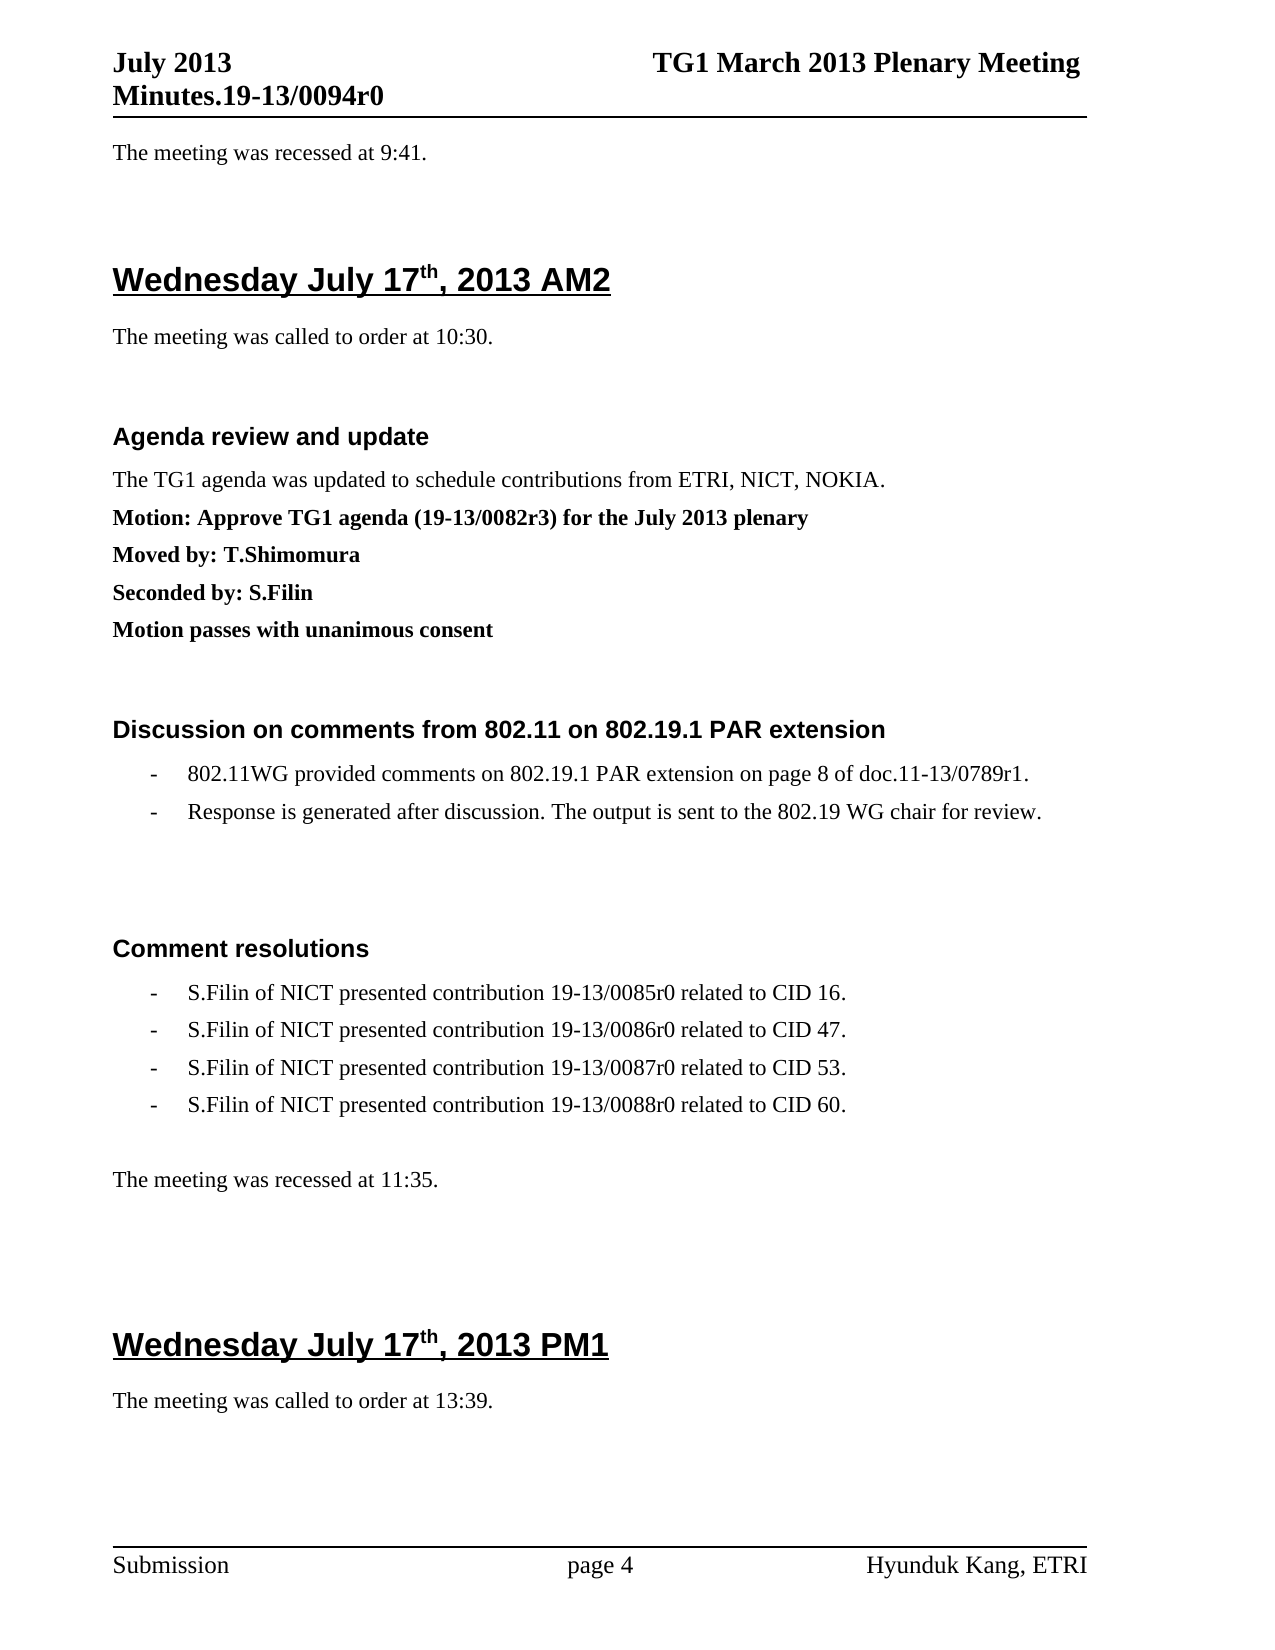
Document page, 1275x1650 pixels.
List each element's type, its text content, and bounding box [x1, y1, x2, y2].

text Motion: Approve TG1 agenda (19-13/0082r3) for the July 2013 plenary [112, 498, 1087, 536]
list S.Filin of NICT presented contribution 19-13/0086r0 related to CID 47. [150, 1011, 1087, 1048]
list S.Filin of NICT presented contribution 19-13/0087r0 related to CID 53. [150, 1048, 1087, 1086]
text The TG1 agenda was updated to schedule contributions from ETRI, NICT, NOKIA. [112, 461, 1087, 498]
text The meeting was called to order at 13:39. [112, 1382, 1087, 1419]
subtitle Wednesday July 17th, 2013 PM1 [112, 1307, 1087, 1382]
text The meeting was called to order at 10:30. [112, 317, 1087, 355]
subtitle Comment resolutions [112, 930, 1087, 967]
list Response is generated after discussion. The output is sent to the 802.19 WG chair for review. [150, 792, 1087, 830]
text The meeting was recessed at 11:35. [112, 1161, 1087, 1198]
subtitle Wednesday July 17th, 2013 AM2 [112, 242, 1087, 317]
list S.Filin of NICT presented contribution 19-13/0085r0 related to CID 16. [150, 973, 1087, 1011]
text Motion passes with unanimous consent [112, 611, 1087, 648]
text The meeting was recessed at 9:41. [112, 134, 1087, 171]
text Moved by: T.Shimomura [112, 536, 1087, 573]
subtitle Discussion on comments from 802.11 on 802.19.1 PAR extension [112, 711, 1087, 748]
list S.Filin of NICT presented contribution 19-13/0088r0 related to CID 60. [150, 1086, 1087, 1123]
text Seconded by: S.Filin [112, 573, 1087, 611]
list 802.11WG provided comments on 802.19.1 PAR extension on page 8 of doc.11-13/0789r1. [150, 755, 1087, 792]
subtitle Agenda review and update [112, 417, 1087, 455]
